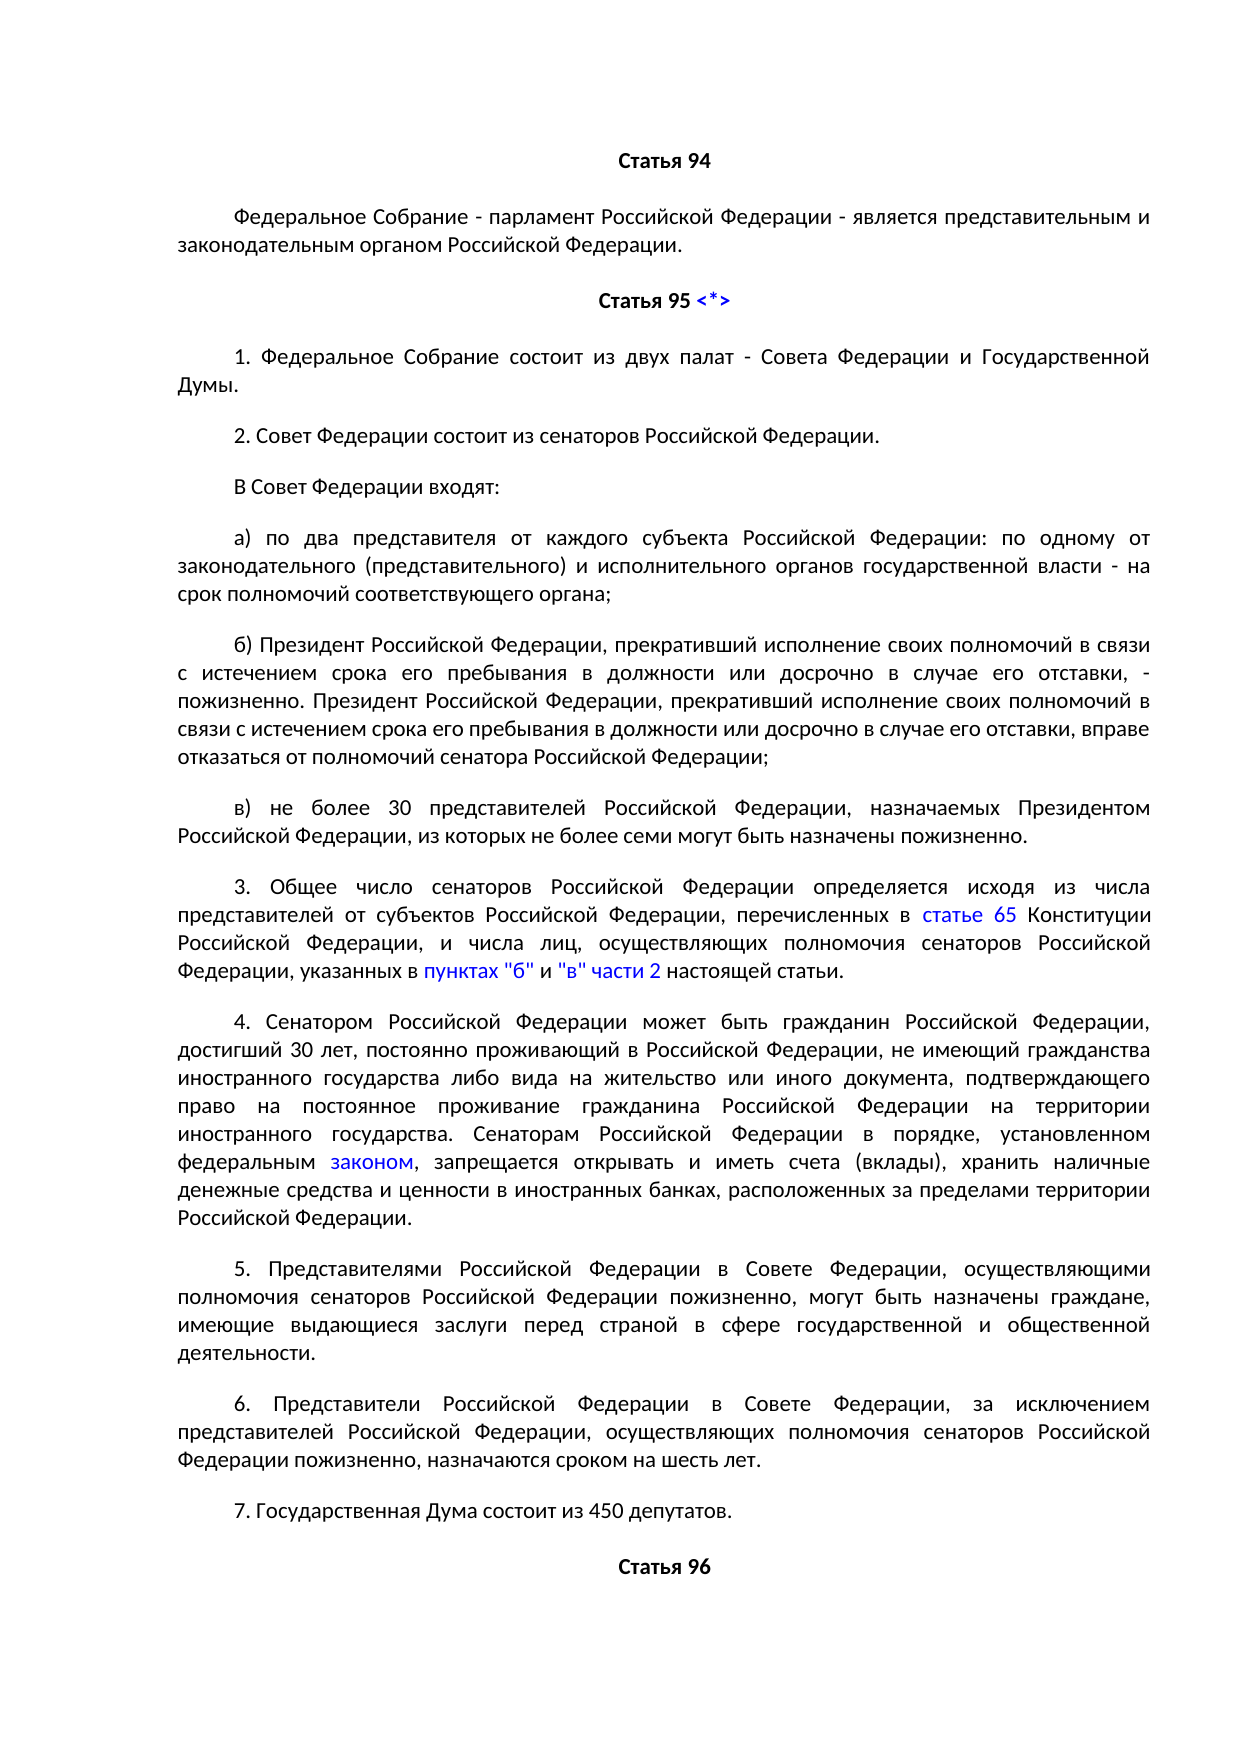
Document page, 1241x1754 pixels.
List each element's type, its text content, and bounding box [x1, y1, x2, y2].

text 6. Представители Российской Федерации в Совете Федерации, за исключением представителей Российской Федерации, осуществляющих полномочия сенаторов Российской Федерации пожизненно, назначаются сроком на шесть лет. [177, 1389, 1152, 1473]
text б) Президент Российской Федерации, прекративший исполнение своих полномочий в связи с истечением срока его пребывания в должности или досрочно в случае его отставки, - пожизненно. Президент Российской Федерации, прекративший исполнение своих полномочий в связи с истечением срока его пребывания в должности или досрочно в случае его отставки, вправе отказаться от полномочий сенатора Российской Федерации; [177, 630, 1152, 770]
text 2. Совет Федерации состоит из сенаторов Российской Федерации. [177, 421, 1152, 449]
text 1. Федеральное Собрание состоит из двух палат - Совета Федерации и Государственной Думы. [177, 342, 1152, 398]
text 3. Общее число сенаторов Российской Федерации определяется исходя из числа представителей от субъектов Российской Федерации, перечисленных в статье 65 Конституции Российской Федерации, и числа лиц, осуществляющих полномочия сенаторов Российской Федерации, указанных в пунктах "б" и "в" части 2 настоящей статьи. [177, 872, 1152, 984]
text 5. Представителями Российской Федерации в Совете Федерации, осуществляющими полномочия сенаторов Российской Федерации пожизненно, могут быть назначены граждане, имеющие выдающиеся заслуги перед страной в сфере государственной и общественной деятельности. [177, 1254, 1152, 1366]
text В Совет Федерации входят: [177, 472, 1152, 500]
text 7. Государственная Дума состоит из 450 депутатов. [177, 1496, 1152, 1524]
text в) не более 30 представителей Российской Федерации, назначаемых Президентом Российской Федерации, из которых не более семи могут быть назначены пожизненно. [177, 793, 1152, 849]
text 4. Сенатором Российской Федерации может быть гражданин Российской Федерации, достигший 30 лет, постоянно проживающий в Российской Федерации, не имеющий гражданства иностранного государства либо вида на жительство или иного документа, подтверждающего право на постоянное проживание гражданина Российской Федерации на территории иностранного государства. Сенаторам Российской Федерации в порядке, установленном федеральным законом, запрещается открывать и иметь счета (вклады), хранить наличные денежные средства и ценности в иностранных банках, расположенных за пределами территории Российской Федерации. [177, 1007, 1152, 1231]
title Статья 96 [177, 1552, 1152, 1580]
title Статья 95 <*> [177, 286, 1152, 314]
text а) по два представителя от каждого субъекта Российской Федерации: по одному от законодательного (представительного) и исполнительного органов государственной власти - на срок полномочий соответствующего органа; [177, 523, 1152, 607]
title Статья 94 [177, 146, 1152, 174]
text Федеральное Собрание - парламент Российской Федерации - является представительным и законодательным органом Российской Федерации. [177, 202, 1152, 258]
